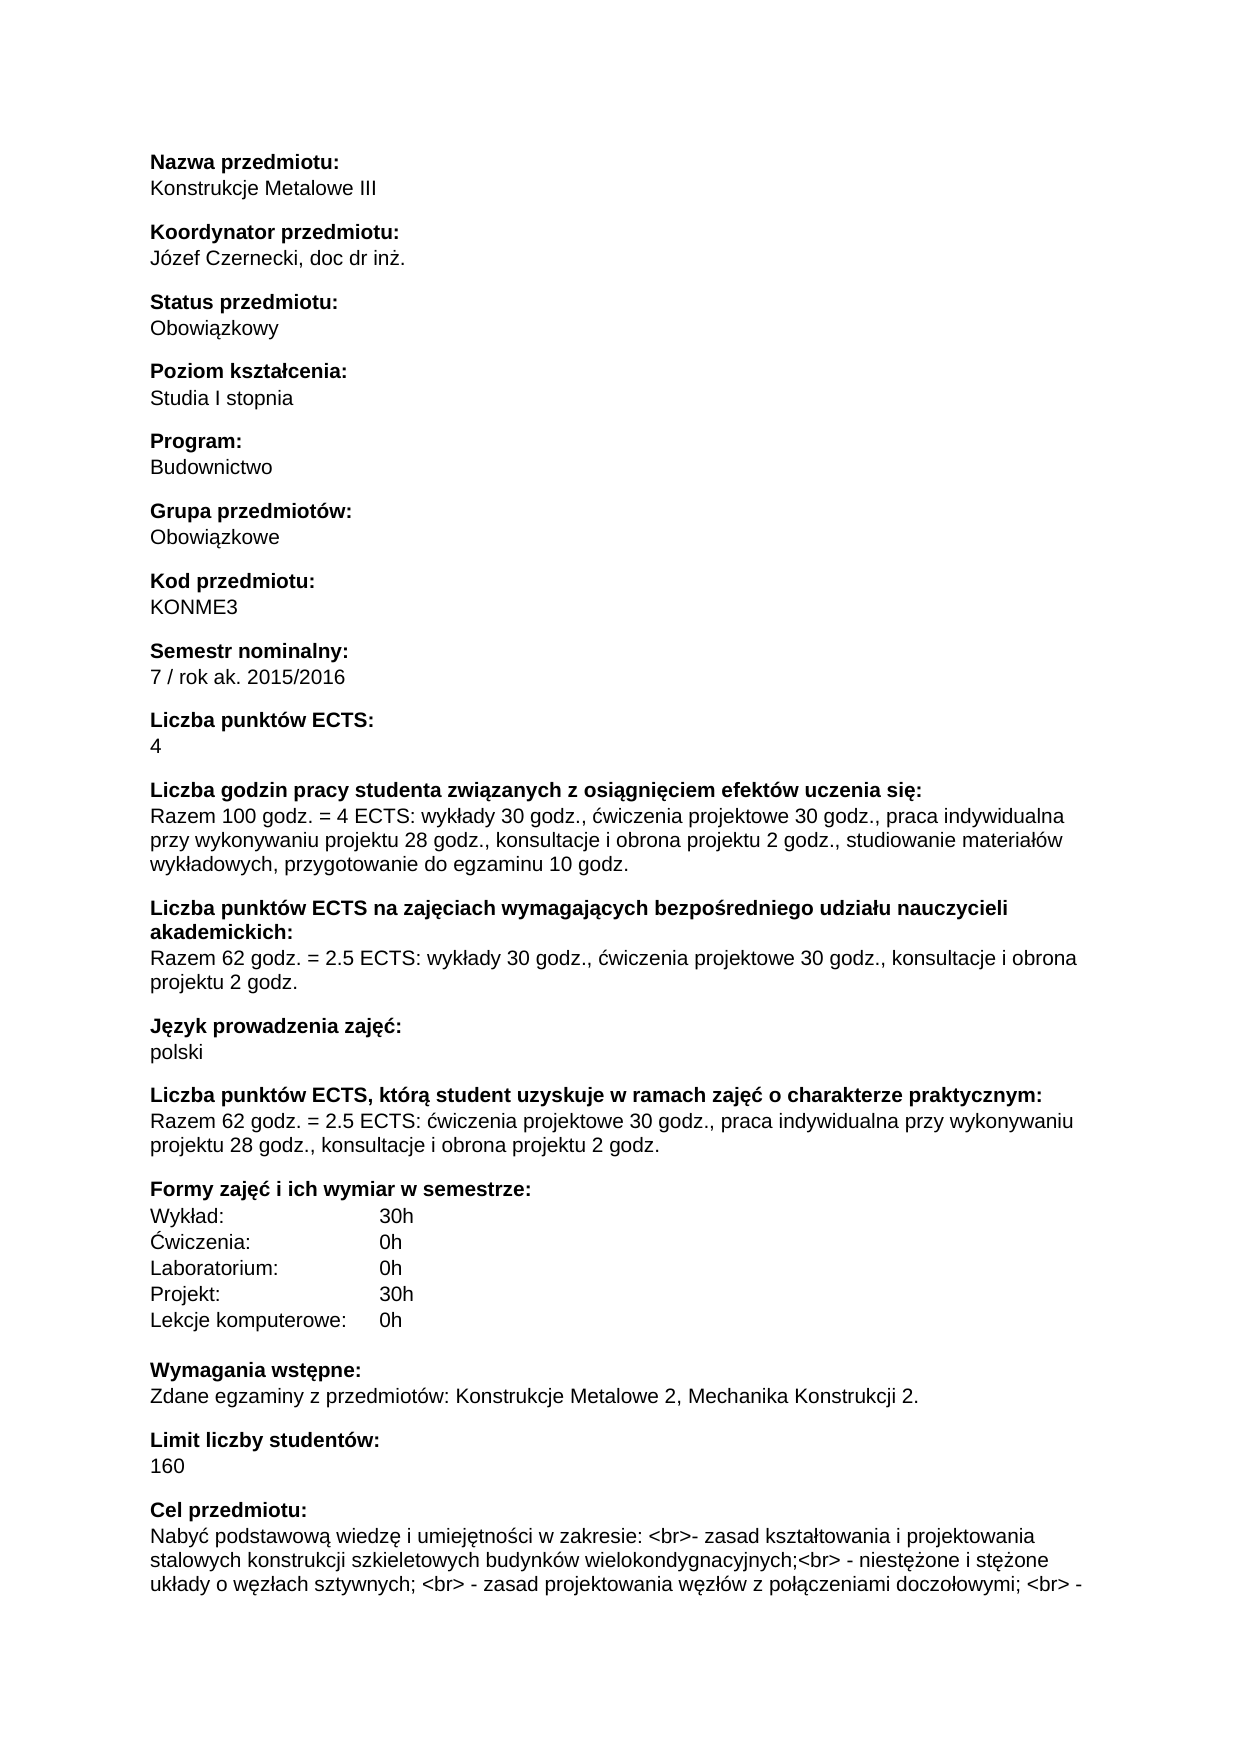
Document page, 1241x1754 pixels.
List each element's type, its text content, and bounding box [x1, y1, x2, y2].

table_cell Laboratorium: [140, 1256, 367, 1280]
text Liczba punktów ECTS na zajęciach wymagających bezpośredniego udziału nauczycieli akademickich: [150, 896, 1090, 944]
text Status przedmiotu: [150, 289, 1090, 313]
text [150, 1523, 1090, 1595]
text Zdane egzaminy z przedmiotów: Konstrukcje Metalowe 2, Mechanika Konstrukcji 2. [150, 1384, 1090, 1408]
text Poziom kształcenia: [150, 359, 1090, 383]
text 4 [150, 734, 1090, 758]
table_cell 30h [369, 1280, 597, 1306]
text Razem 62 godz. = 2.5 ECTS: ćwiczenia projektowe 30 godz., praca indywidualna przy wykonywaniu projektu 28 godz., konsultacje i obrona projektu 2 godz. [150, 1109, 1090, 1157]
text Liczba punktów ECTS: [150, 708, 1090, 732]
text Kod przedmiotu: [150, 569, 1090, 593]
text Nazwa przedmiotu: [150, 150, 1090, 174]
text Studia I stopnia [150, 385, 1090, 409]
text 7 / rok ak. 2015/2016 [150, 664, 1090, 688]
text Razem 62 godz. = 2.5 ECTS: wykłady 30 godz., ćwiczenia projektowe 30 godz., konsultacje i obrona projektu 2 godz. [150, 946, 1090, 994]
text Limit liczby studentów: [150, 1428, 1090, 1452]
table_cell 0h [369, 1228, 597, 1254]
text Józef Czernecki, doc dr inż. [150, 246, 1090, 270]
text Obowiązkowy [150, 316, 1090, 339]
text Liczba godzin pracy studenta związanych z osiągnięciem efektów uczenia się: [150, 778, 1090, 802]
table_header 30h [369, 1204, 597, 1228]
text Semestr nominalny: [150, 638, 1090, 662]
text Liczba punktów ECTS, którą student uzyskuje w ramach zajęć o charakterze praktycznym: [150, 1083, 1090, 1107]
text Obowiązkowe [150, 525, 1090, 549]
text Język prowadzenia zajęć: [150, 1013, 1090, 1037]
text Koordynator przedmiotu: [150, 220, 1090, 244]
text Grupa przedmiotów: [150, 499, 1090, 523]
text Formy zajęć i ich wymiar w semestrze: [150, 1177, 1090, 1201]
text Razem 100 godz. = 4 ECTS: wykłady 30 godz., ćwiczenia projektowe 30 godz., praca indywidualna przy wykonywaniu projektu 28 godz., konsultacje i obrona projektu 2 godz., studiowanie materiałów wykładowych, przygotowanie do egzaminu 10 godz. [150, 804, 1090, 876]
table_cell Ćwiczenia: [140, 1230, 367, 1254]
text polski [150, 1039, 1090, 1063]
text Cel przedmiotu: [150, 1497, 1090, 1521]
table_header Wykład: [140, 1204, 367, 1228]
table_cell 0h [369, 1306, 597, 1332]
text Program: [150, 429, 1090, 453]
table_cell Projekt: [140, 1282, 367, 1306]
table_cell 0h [369, 1254, 597, 1280]
text Konstrukcje Metalowe III [150, 176, 1090, 200]
text 160 [150, 1454, 1090, 1478]
text KONME3 [150, 595, 1090, 619]
table_cell Lekcje komputerowe: [140, 1308, 367, 1332]
text Wymagania wstępne: [150, 1358, 1090, 1382]
text Budownictwo [150, 455, 1090, 479]
